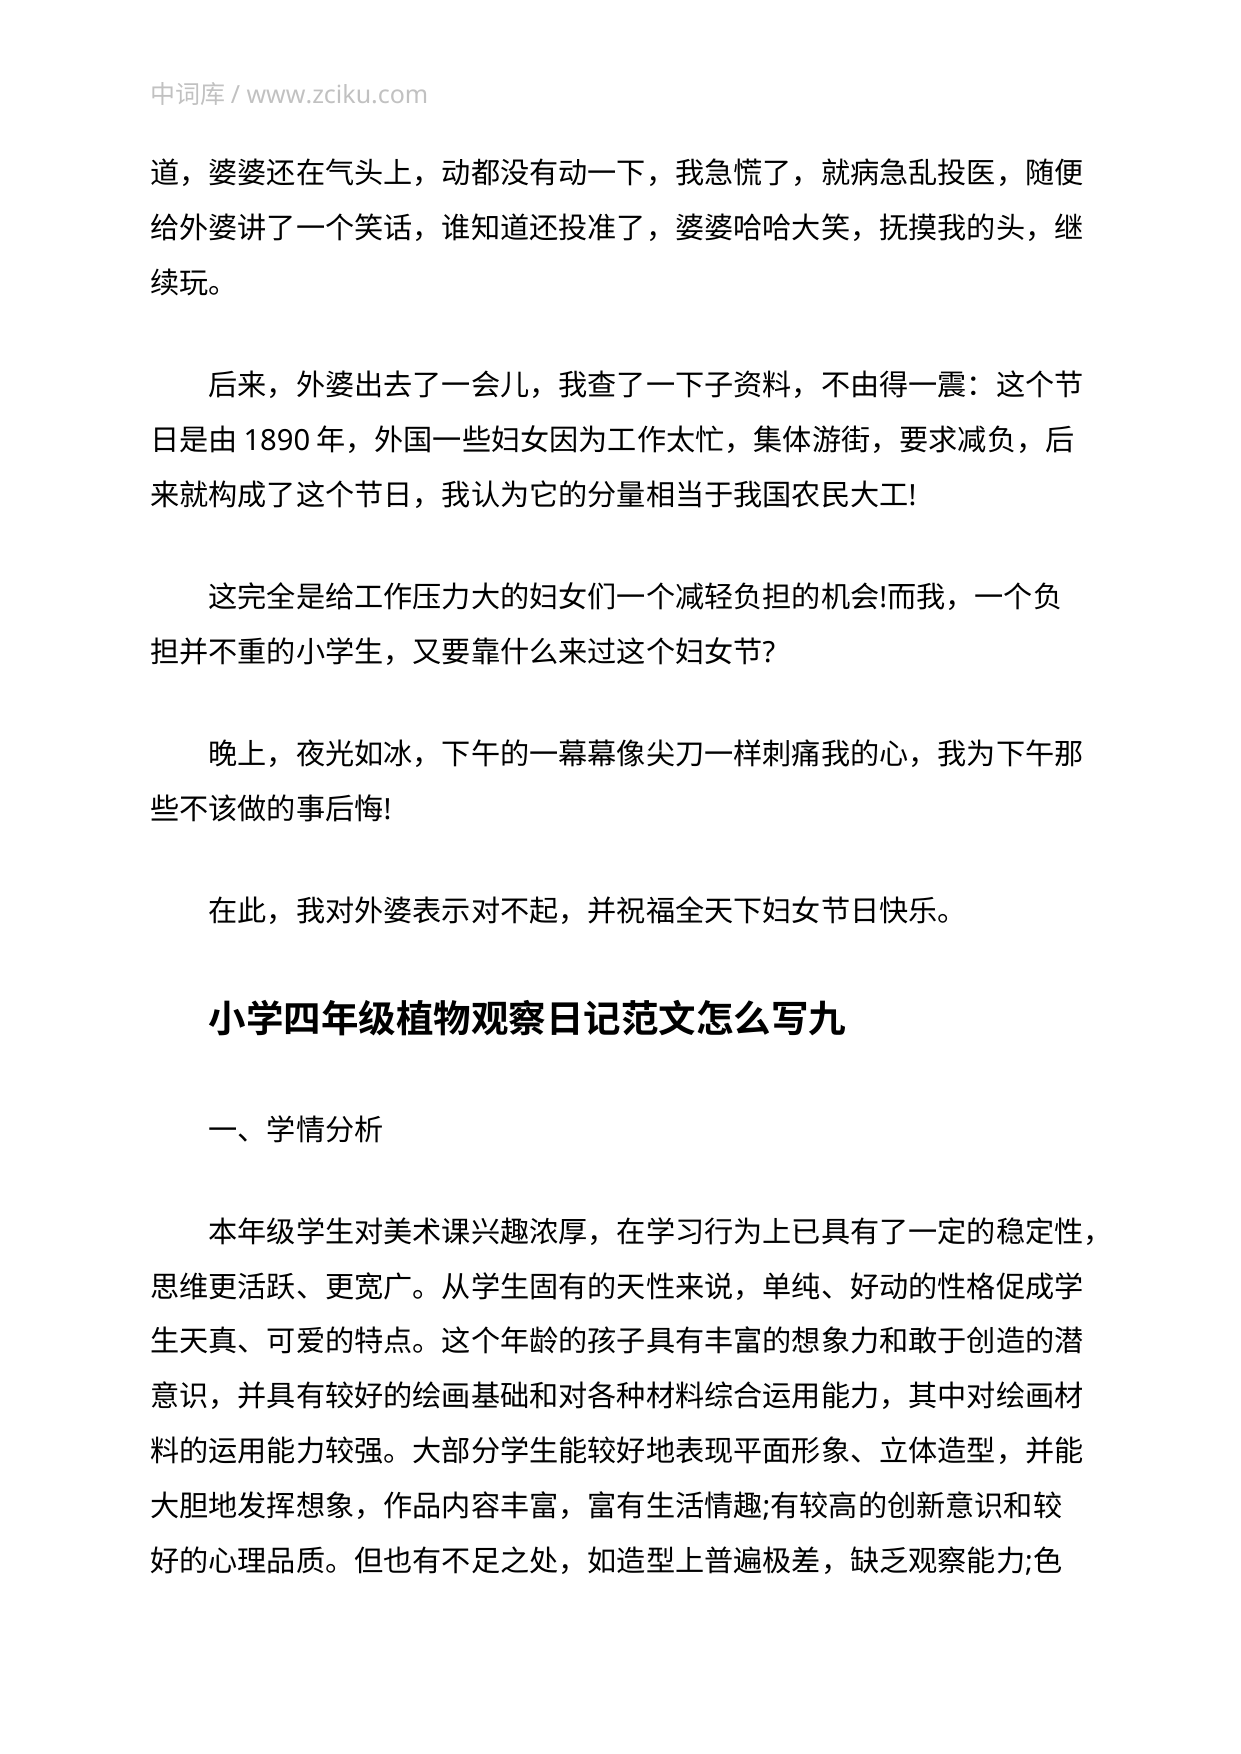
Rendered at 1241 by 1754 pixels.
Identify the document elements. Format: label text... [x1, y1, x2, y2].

text 晚上，夜光如冰，下午的一幕幕像尖刀一样刺痛我的心，我为下午那些不该做的事后悔! [150, 730, 1090, 828]
text 这完全是给工作压力大的妇女们一个减轻负担的机会!而我，一个负担并不重的小学生，又要靠什么来过这个妇女节? [150, 573, 1090, 671]
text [150, 150, 1090, 302]
text 后来，外婆出去了一会儿，我查了一下子资料，不由得一震：这个节日是由1890年，外国一些妇女因为工作太忙，集体游街，要求减负，后来就构成了这个节日，我认为它的分量相当于我国农民大工! [150, 362, 1090, 514]
text 一、学情分析 [150, 1106, 1090, 1149]
text 在此，我对外婆表示对不起，并祝福全天下妇女节日快乐。 [150, 887, 1090, 929]
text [150, 1208, 1090, 1580]
text 小学四年级植物观察日记范文怎么写九 [150, 989, 1090, 1043]
